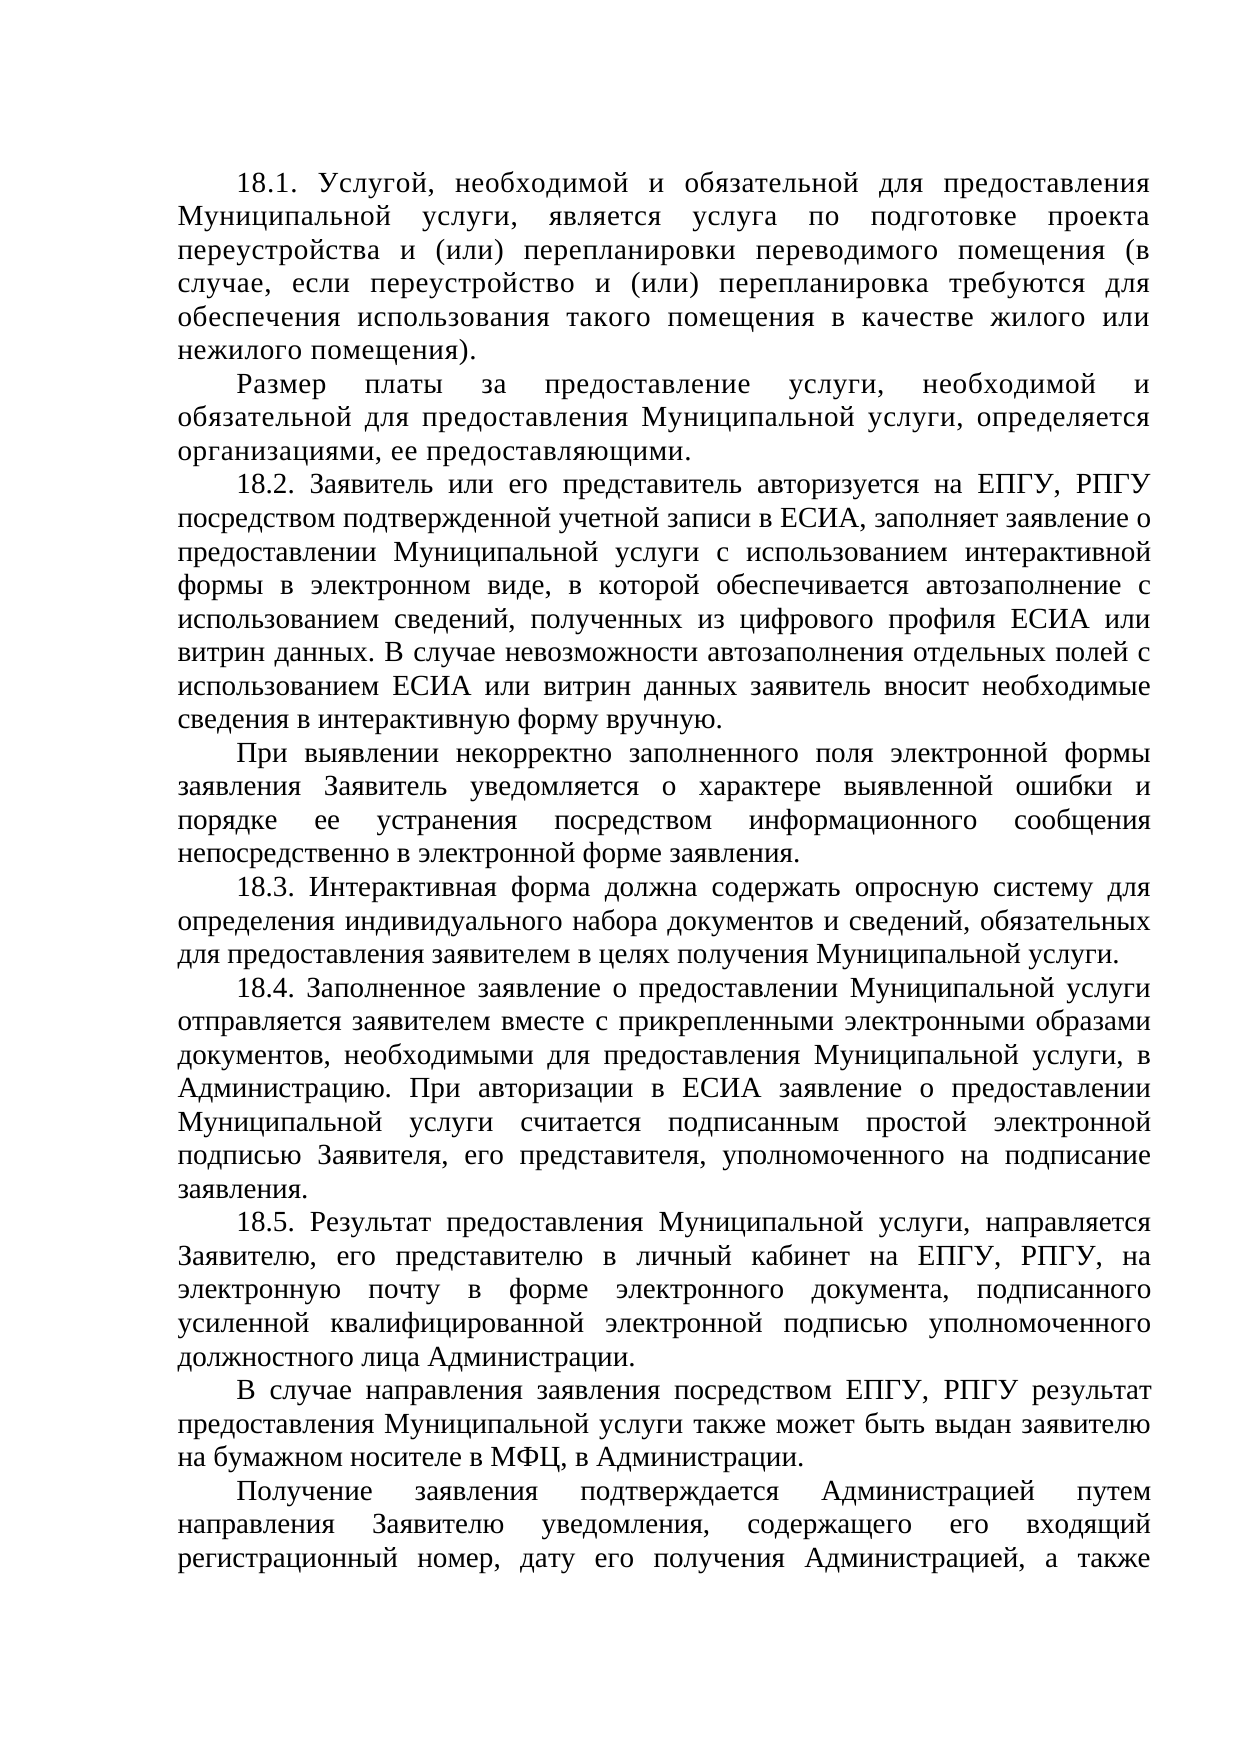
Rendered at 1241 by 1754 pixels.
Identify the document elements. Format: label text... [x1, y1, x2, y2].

text 18.2. Заявитель или его представитель авторизуется на ЕПГУ, РПГУ посредством подтвержденной учетной записи в ЕСИА, заполняет заявление о предоставлении Муниципальной услуги с использованием интерактивной формы в электронном виде, в которой обеспечивается автозаполнение с использованием сведений, полученных из цифрового профиля ЕСИА или витрин данных. В случае невозможности автозаполнения отдельных полей с использованием ЕСИА или витрин данных заявитель вносит необходимые сведения в интерактивную форму вручную. [177, 467, 1152, 735]
text 18.3. Интерактивная форма должна содержать опросную систему для определения индивидуального набора документов и сведений, обязательных для предоставления заявителем в целях получения Муниципальной услуги. [177, 869, 1152, 970]
text 18.4. Заполненное заявление о предоставлении Муниципальной услуги отправляется заявителем вместе с прикрепленными электронными образами документов, необходимыми для предоставления Муниципальной услуги, в Администрацию. При авторизации в ЕСИА заявление о предоставлении Муниципальной услуги считается подписанным простой электронной подписью Заявителя, его представителя, уполномоченного на подписание заявления. [177, 970, 1152, 1204]
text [177, 1473, 1152, 1573]
text Размер платы за предоставление услуги, необходимой и обязательной для предоставления Муниципальной услуги, определяется организациями, ее предоставляющими. [177, 366, 1152, 467]
text 18.5. Результат предоставления Муниципальной услуги, направляется Заявителю, его представителю в личный кабинет на ЕПГУ, РПГУ, на электронную почту в форме электронного документа, подписанного усиленной квалифицированной электронной подписью уполномоченного должностного лица Администрации. [177, 1204, 1152, 1372]
text 18.1. Услугой, необходимой и обязательной для предоставления Муниципальной услуги, является услуга по подготовке проекта переустройства и (или) перепланировки переводимого помещения (в случае, если переустройство и (или) перепланировка требуются для обеспечения использования такого помещения в качестве жилого или нежилого помещения). [177, 165, 1152, 366]
text В случае направления заявления посредством ЕПГУ, РПГУ результат предоставления Муниципальной услуги также может быть выдан заявителю на бумажном носителе в МФЦ, в Администрации. [177, 1372, 1152, 1473]
text При выявлении некорректно заполненного поля электронной формы заявления Заявитель уведомляется о характере выявленной ошибки и порядке ее устранения посредством информационного сообщения непосредственно в электронной форме заявления. [177, 735, 1152, 869]
